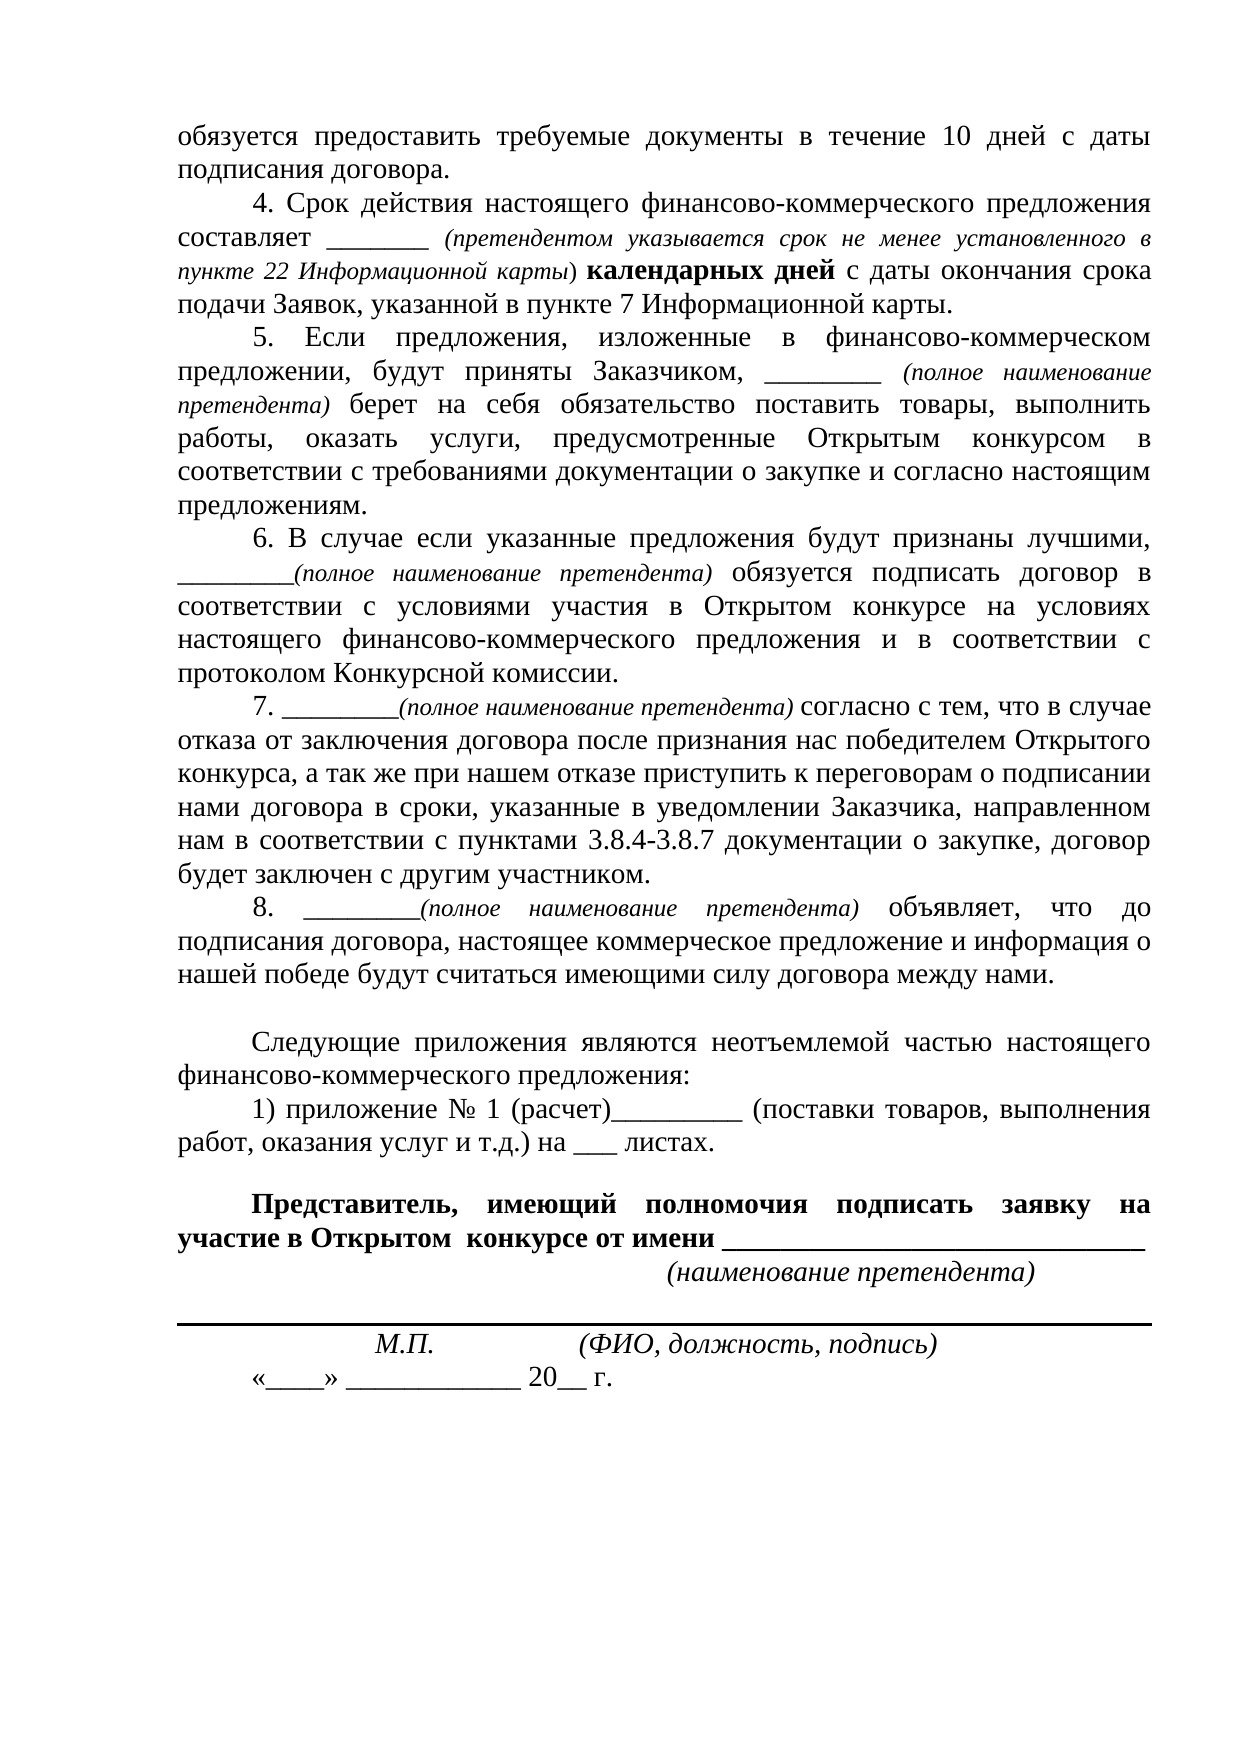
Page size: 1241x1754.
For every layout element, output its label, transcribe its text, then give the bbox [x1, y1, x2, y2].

text 6. В случае если указанные предложения будут признаны лучшими, ________(полное наименование претендента) обязуется подписать договор в соответствии с условиями участия в Открытом конкурсе на условиях настоящего финансово-коммерческого предложения и в соответствии с протоколом Конкурсной комиссии. [177, 521, 1152, 688]
text Представитель, имеющий полномочия подписать заявку на участие в Открытом конкурсе от имени _____________________________ [177, 1187, 1152, 1254]
text 7. ________(полное наименование претендента) согласно с тем, что в случае отказа от заключения договора после признания нас победителем Открытого конкурса, а так же при нашем отказе приступить к переговорам о подписании нами договора в сроки, указанные в уведомлении Заказчика, направленном нам в соответствии с пунктами 3.8.4-3.8.7 документации о закупке, договор будет заключен с другим участником. [177, 688, 1152, 889]
text (наименование претендента) [177, 1254, 1152, 1287]
text «____» ____________ 20__ г. [177, 1359, 1152, 1393]
text 1) приложение № 1 (расчет)_________ (поставки товаров, выполнения работ, оказания услуг и т.д.) на ___ листах. [177, 1091, 1152, 1158]
text М.П. (ФИО, должность, подпись) [177, 1326, 1152, 1359]
text 8. ________(полное наименование претендента) объявляет, что до подписания договора, настоящее коммерческое предложение и информация о нашей победе будут считаться имеющими силу договора между нами. [177, 889, 1152, 990]
text Следующие приложения являются неотъемлемой частью настоящего финансово-коммерческого предложения: [177, 1024, 1152, 1091]
text 4. Срок действия настоящего финансово-коммерческого предложения составляет _______ (претендентом указывается срок не менее установленного в пункте 22 Информационной карты) календарных дней с даты окончания срока подачи Заявок, указанной в пункте 7 Информационной карты. [177, 185, 1152, 319]
text 5. Если предложения, изложенные в финансово-коммерческом предложении, будут приняты Заказчиком, ________ (полное наименование претендента) берет на себя обязательство поставить товары, выполнить работы, оказать услуги, предусмотренные Открытым конкурсом в соответствии с требованиями документации о закупке и согласно настоящим предложениям. [177, 319, 1152, 521]
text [177, 118, 1152, 185]
